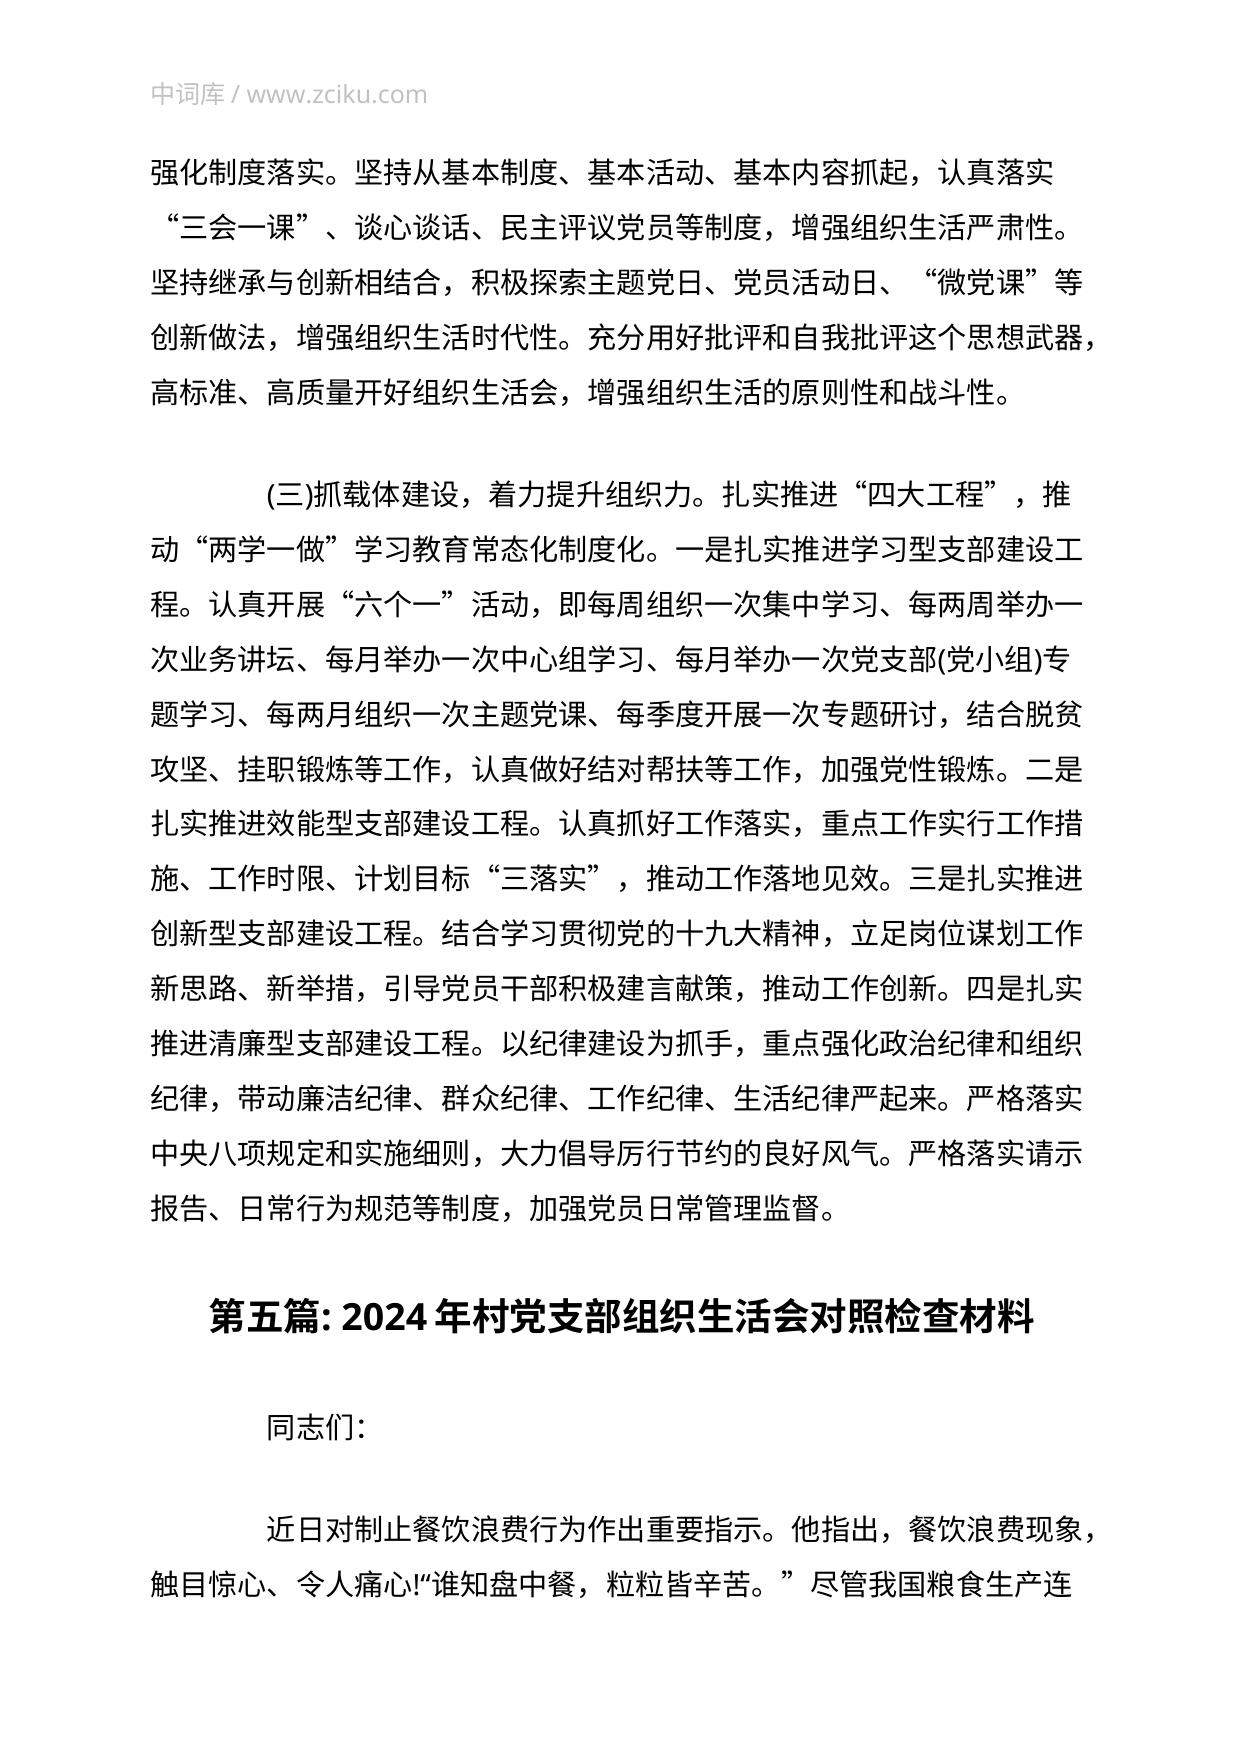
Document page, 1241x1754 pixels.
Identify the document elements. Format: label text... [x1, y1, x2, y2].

text 第五篇: 2024年村党支部组织生活会对照检查材料 [150, 1287, 1090, 1341]
text (三)抓载体建设，着力提升组织力。扎实推进“四大工程”，推动“两学一做”学习教育常态化制度化。一是扎实推进学习型支部建设工程。认真开展“六个一”活动，即每周组织一次集中学习、每两周举办一次业务讲坛、每月举办一次中心组学习、每月举办一次党支部(党小组)专题学习、每两月组织一次主题党课、每季度开展一次专题研讨，结合脱贫攻坚、挂职锻炼等工作，认真做好结对帮扶等工作，加强党性锻炼。二是扎实推进效能型支部建设工程。认真抓好工作落实，重点工作实行工作措施、工作时限、计划目标“三落实”，推动工作落地见效。三是扎实推进创新型支部建设工程。结合学习贯彻党的十九大精神，立足岗位谋划工作新思路、新举措，引导党员干部积极建言献策，推动工作创新。四是扎实推进清廉型支部建设工程。以纪律建设为抓手，重点强化政治纪律和组织纪律，带动廉洁纪律、群众纪律、工作纪律、生活纪律严起来。严格落实中央八项规定和实施细则，大力倡导厉行节约的良好风气。严格落实请示报告、日常行为规范等制度，加强党员日常管理监督。 [150, 471, 1090, 1227]
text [150, 150, 1090, 412]
text 同志们： [150, 1404, 1090, 1447]
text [150, 1506, 1090, 1604]
